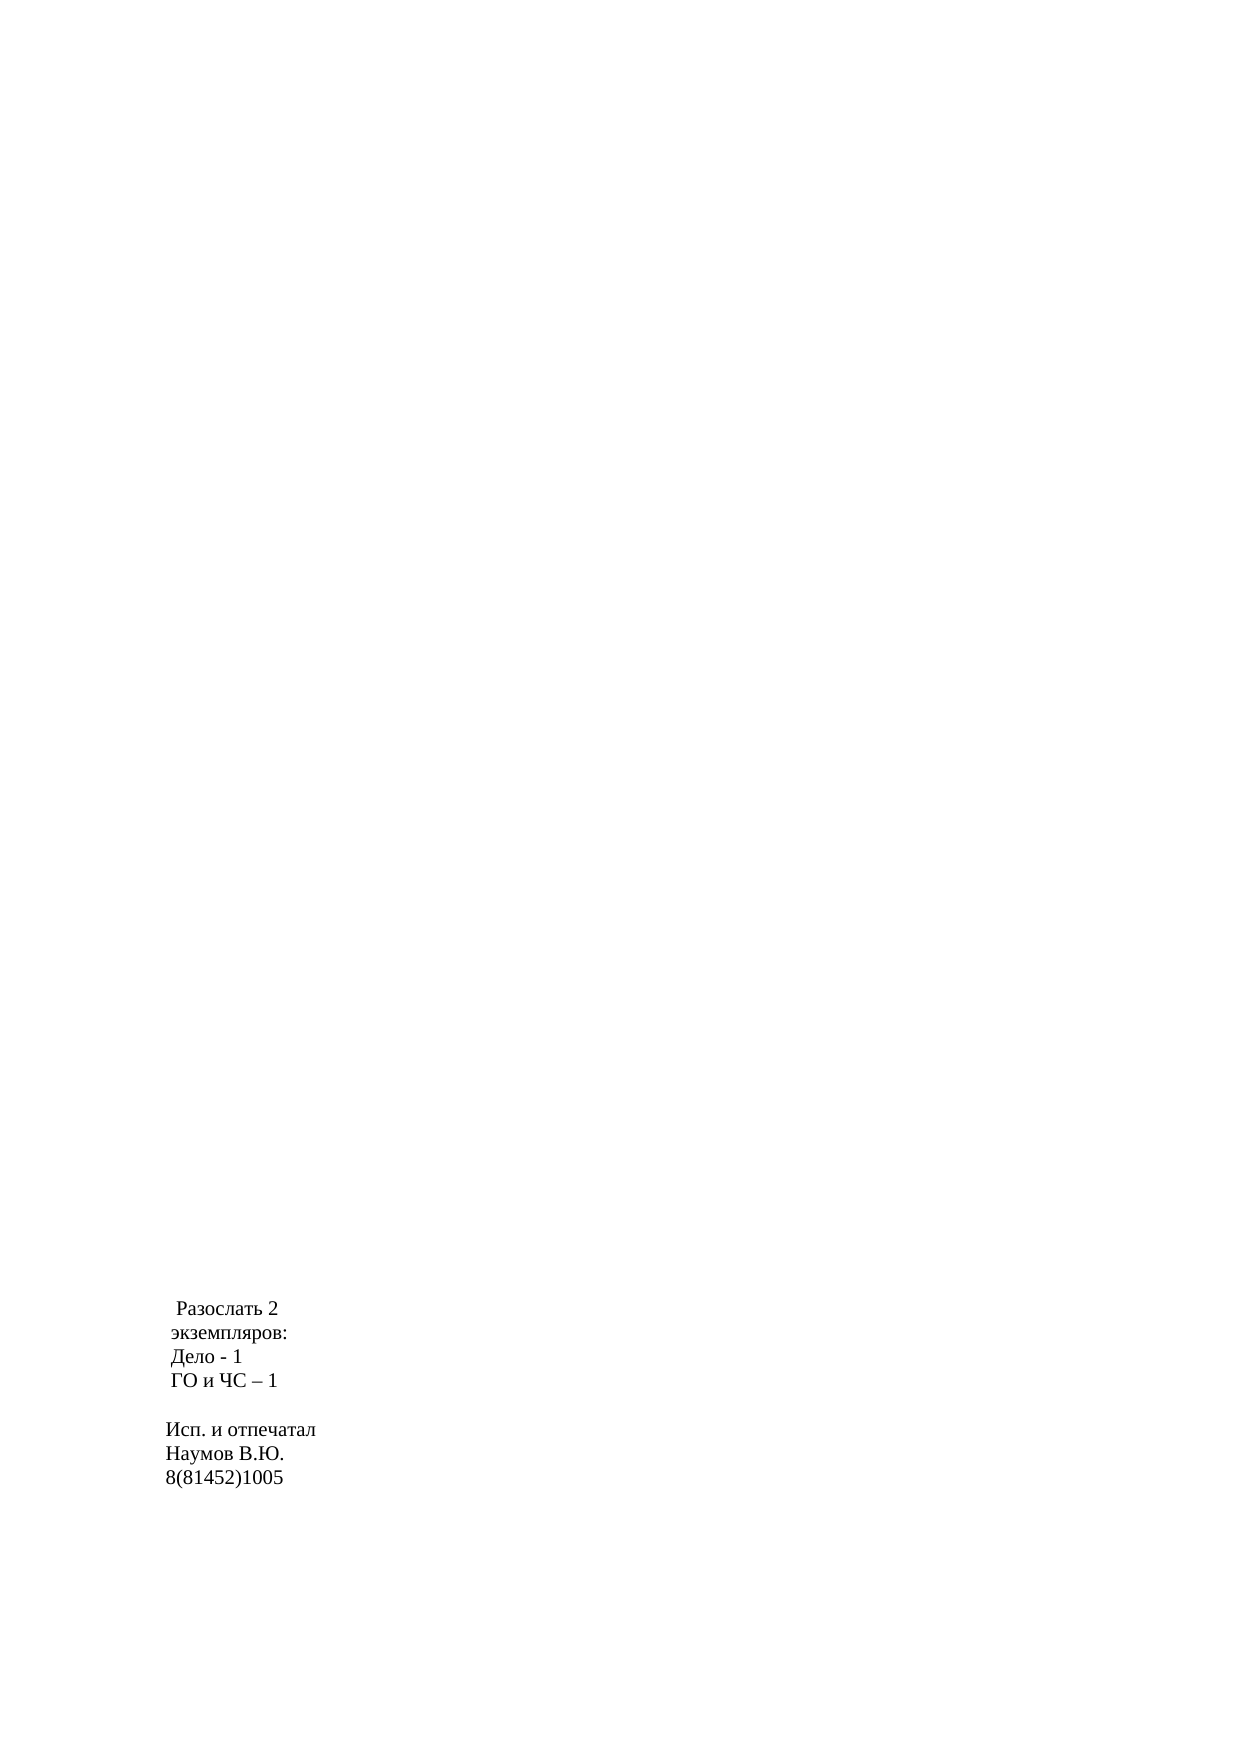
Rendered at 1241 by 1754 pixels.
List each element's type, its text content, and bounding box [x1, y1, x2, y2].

text 8(81452)1005 [165, 1464, 1166, 1489]
text Наумов В.Ю. [165, 1441, 1166, 1464]
text Исп. и отпечатал [165, 1416, 1166, 1441]
text экземпляров: [165, 1320, 1166, 1344]
text Разослать 2 [165, 1296, 1166, 1320]
text Дело - 1 [165, 1344, 1166, 1368]
text ГО и ЧС – 1 [165, 1368, 1166, 1392]
